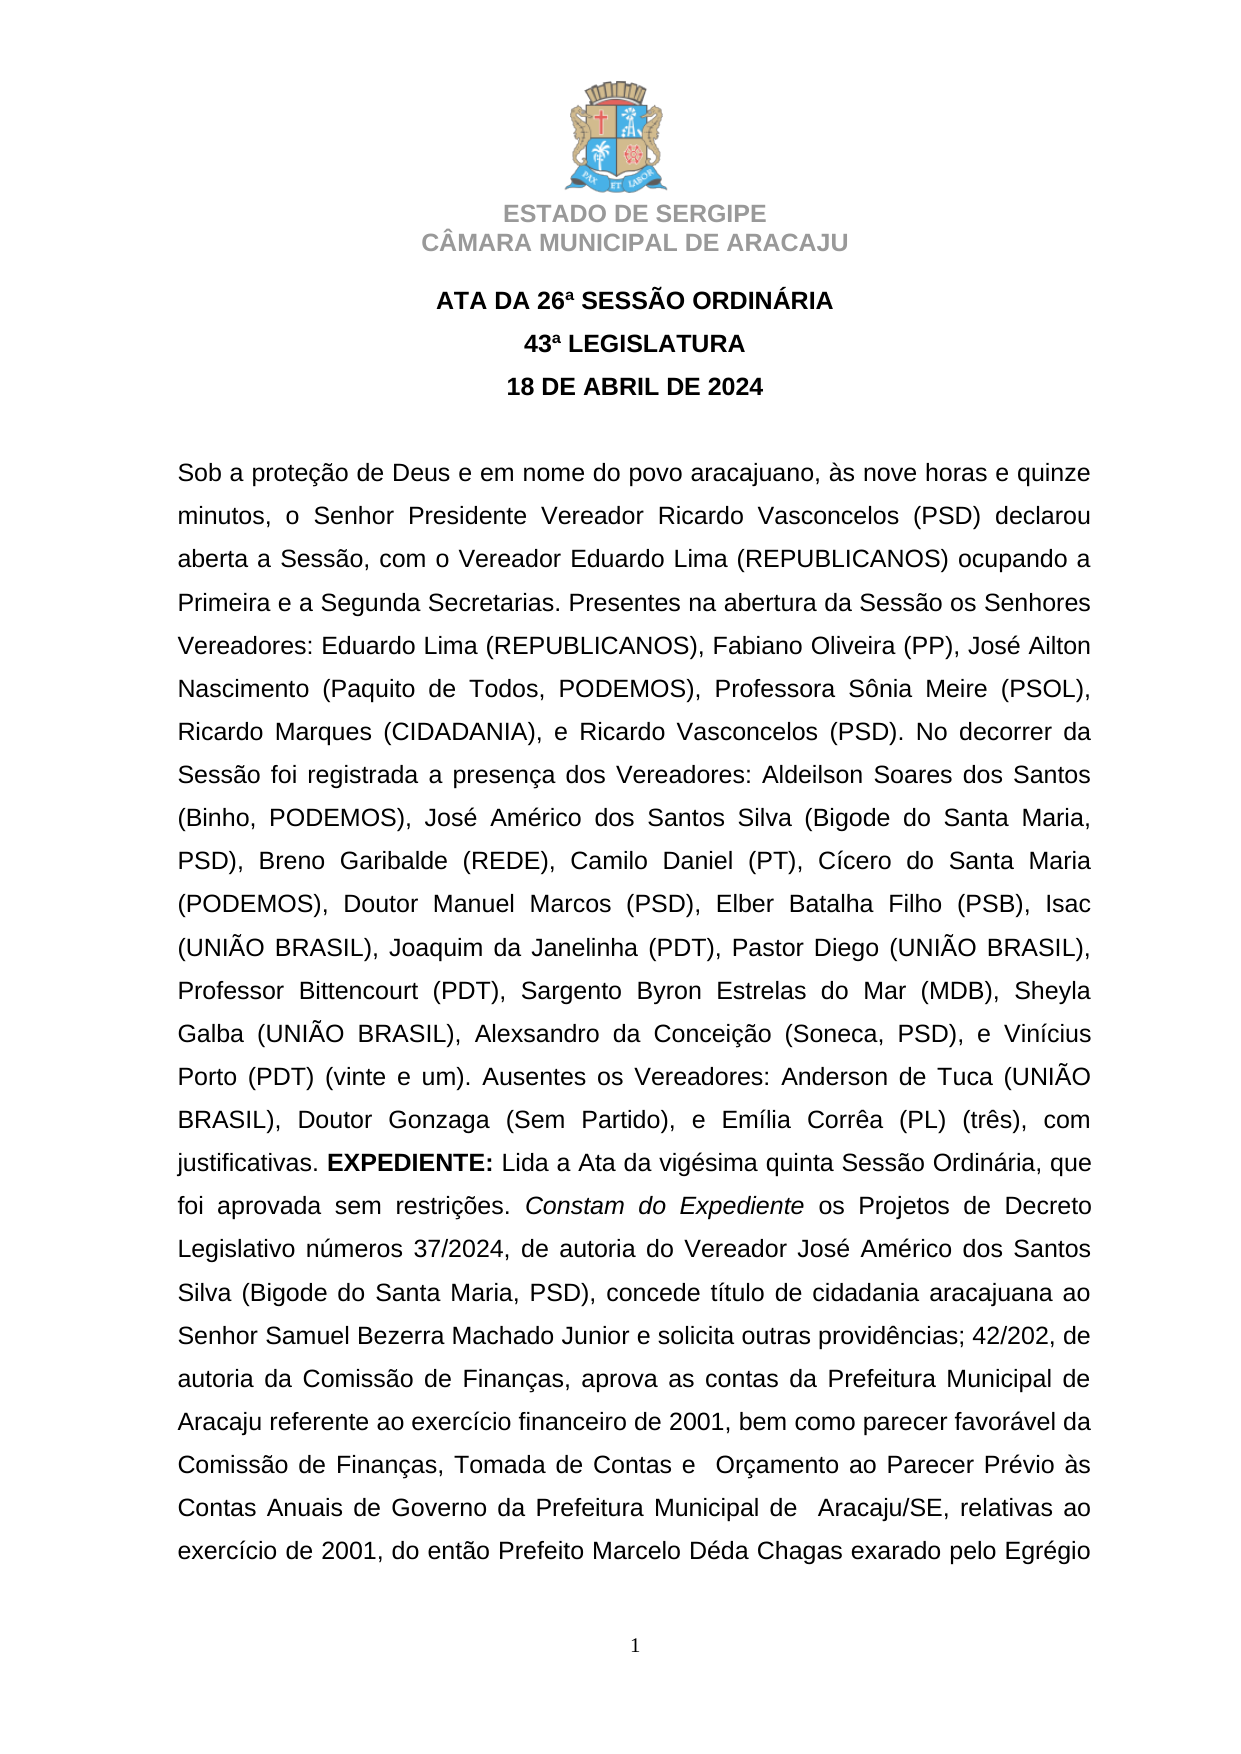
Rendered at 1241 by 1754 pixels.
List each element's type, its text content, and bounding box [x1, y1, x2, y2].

picture [560, 73, 672, 200]
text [177, 458, 1092, 1565]
text 43ª LEGISLATURA [177, 329, 1092, 358]
text 18 DE ABRIL DE 2024 [177, 372, 1092, 401]
text ATA DA 26ª SESSÃO ORDINÁRIA [177, 286, 1092, 314]
